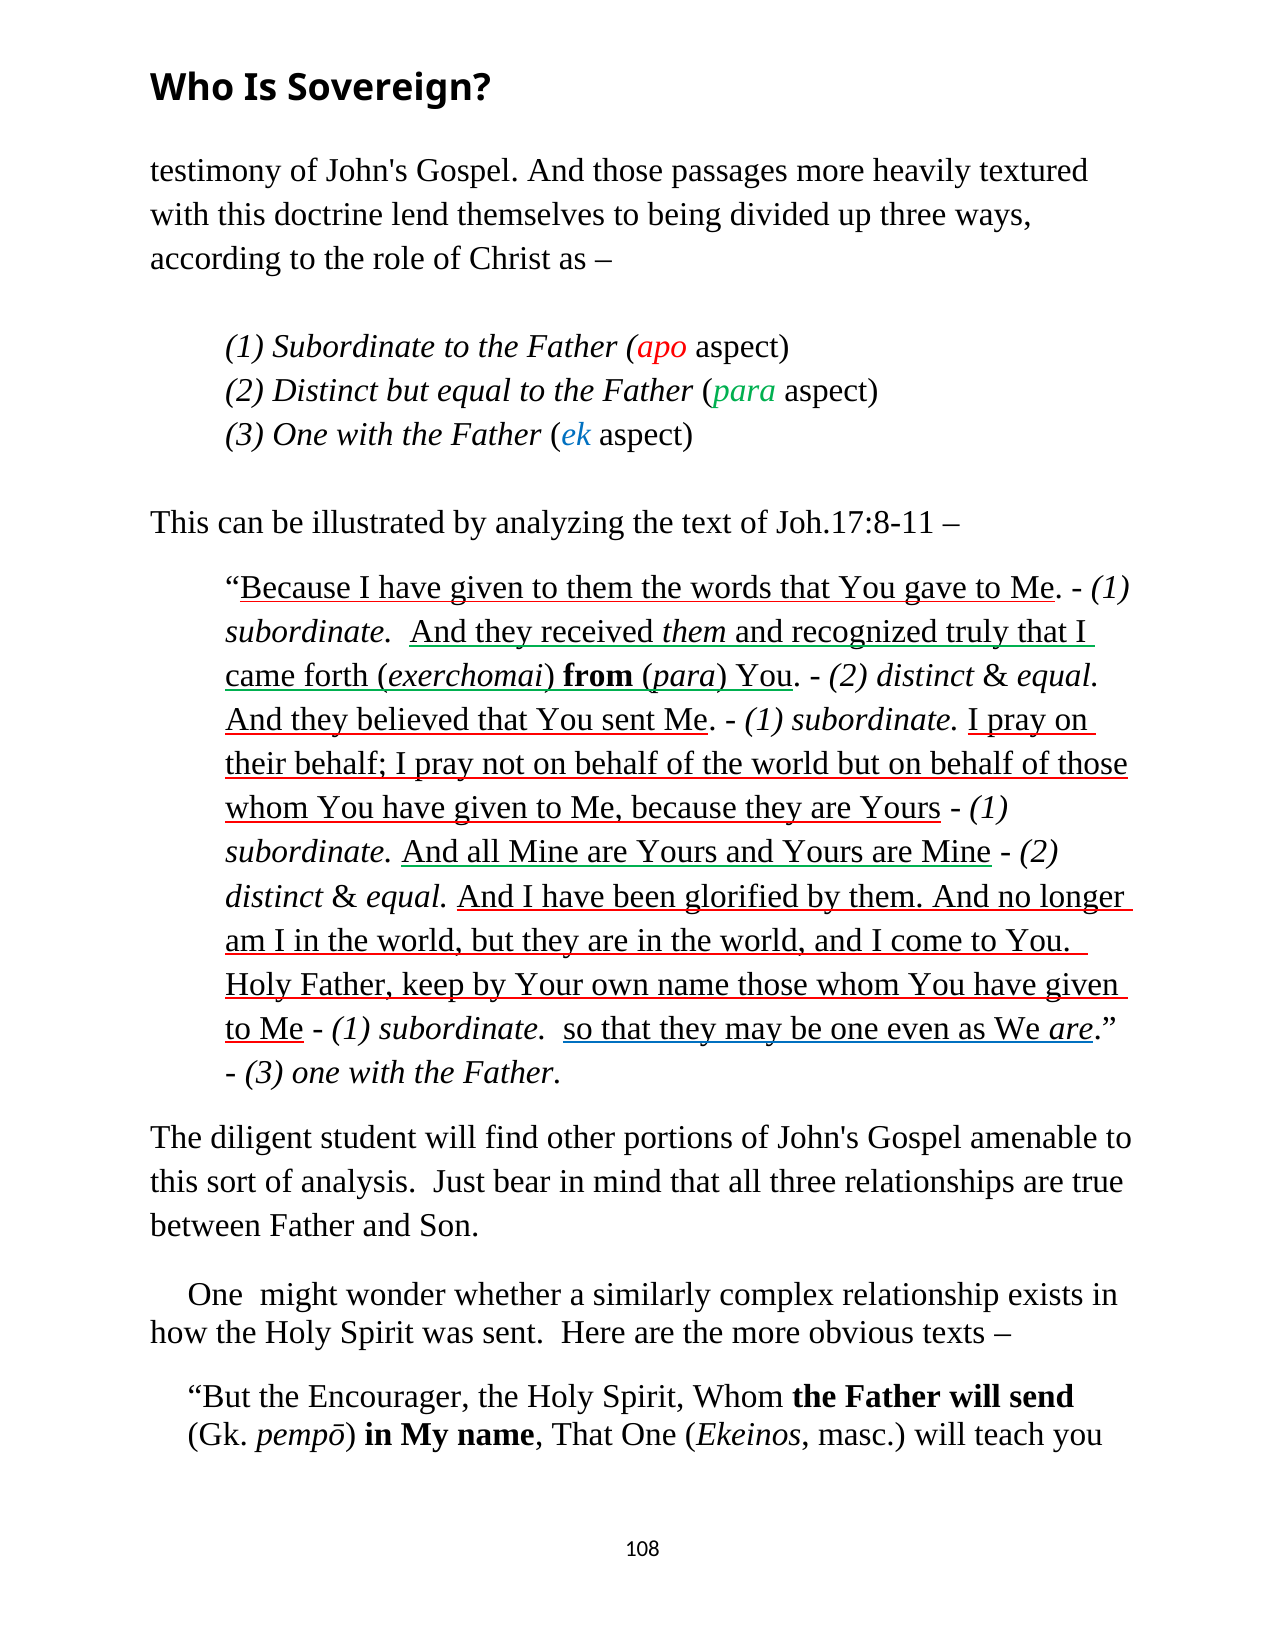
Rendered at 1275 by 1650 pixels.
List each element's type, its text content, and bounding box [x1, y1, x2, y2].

text This can be illustrated by analyzing the text of Joh.17:8-11 – [150, 502, 1134, 541]
text (2) Distinct but equal to the Father (para aspect) [150, 370, 1134, 409]
text (3) One with the Father (ek aspect) [150, 414, 1134, 453]
text “Because I have given to them the words that You gave to Me. - (1) subordinate. And they received them and recognized truly that I came forth (exerchomai) from (para) You. - (2) distinct & equal. And they believed that You sent Me. - (1) subordinate. I pray on their behalf; I pray not on behalf of the world but on behalf of those whom You have given to Me, because they are Yours - (1) subordinate. And all Mine are Yours and Yours are Mine - (2) distinct & equal. And I have been glorified by them. And no longer am I in the world, but they are in the world, and I come to You. Holy Father, keep by Your own name those whom You have given to Me - (1) subordinate. so that they may be one even as We are.” - (3) one with the Father. [150, 567, 1134, 1090]
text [150, 150, 1134, 276]
text (1) Subordinate to the Father (apo aspect) [150, 326, 1134, 364]
text One might wonder whether a similarly complex relationship exists in how the Holy Spirit was sent. Here are the more obvious texts – [150, 1274, 1134, 1351]
text The diligent student will find other portions of John's Gospel amenable to this sort of analysis. Just bear in mind that all three relationships are true between Father and Son. [150, 1117, 1134, 1243]
text “But the Encourager, the Holy Spirit, Whom the Father will send (Gk. pempō) in My name, That One (Ekeinos, masc.) will teach you [187, 1376, 1134, 1452]
